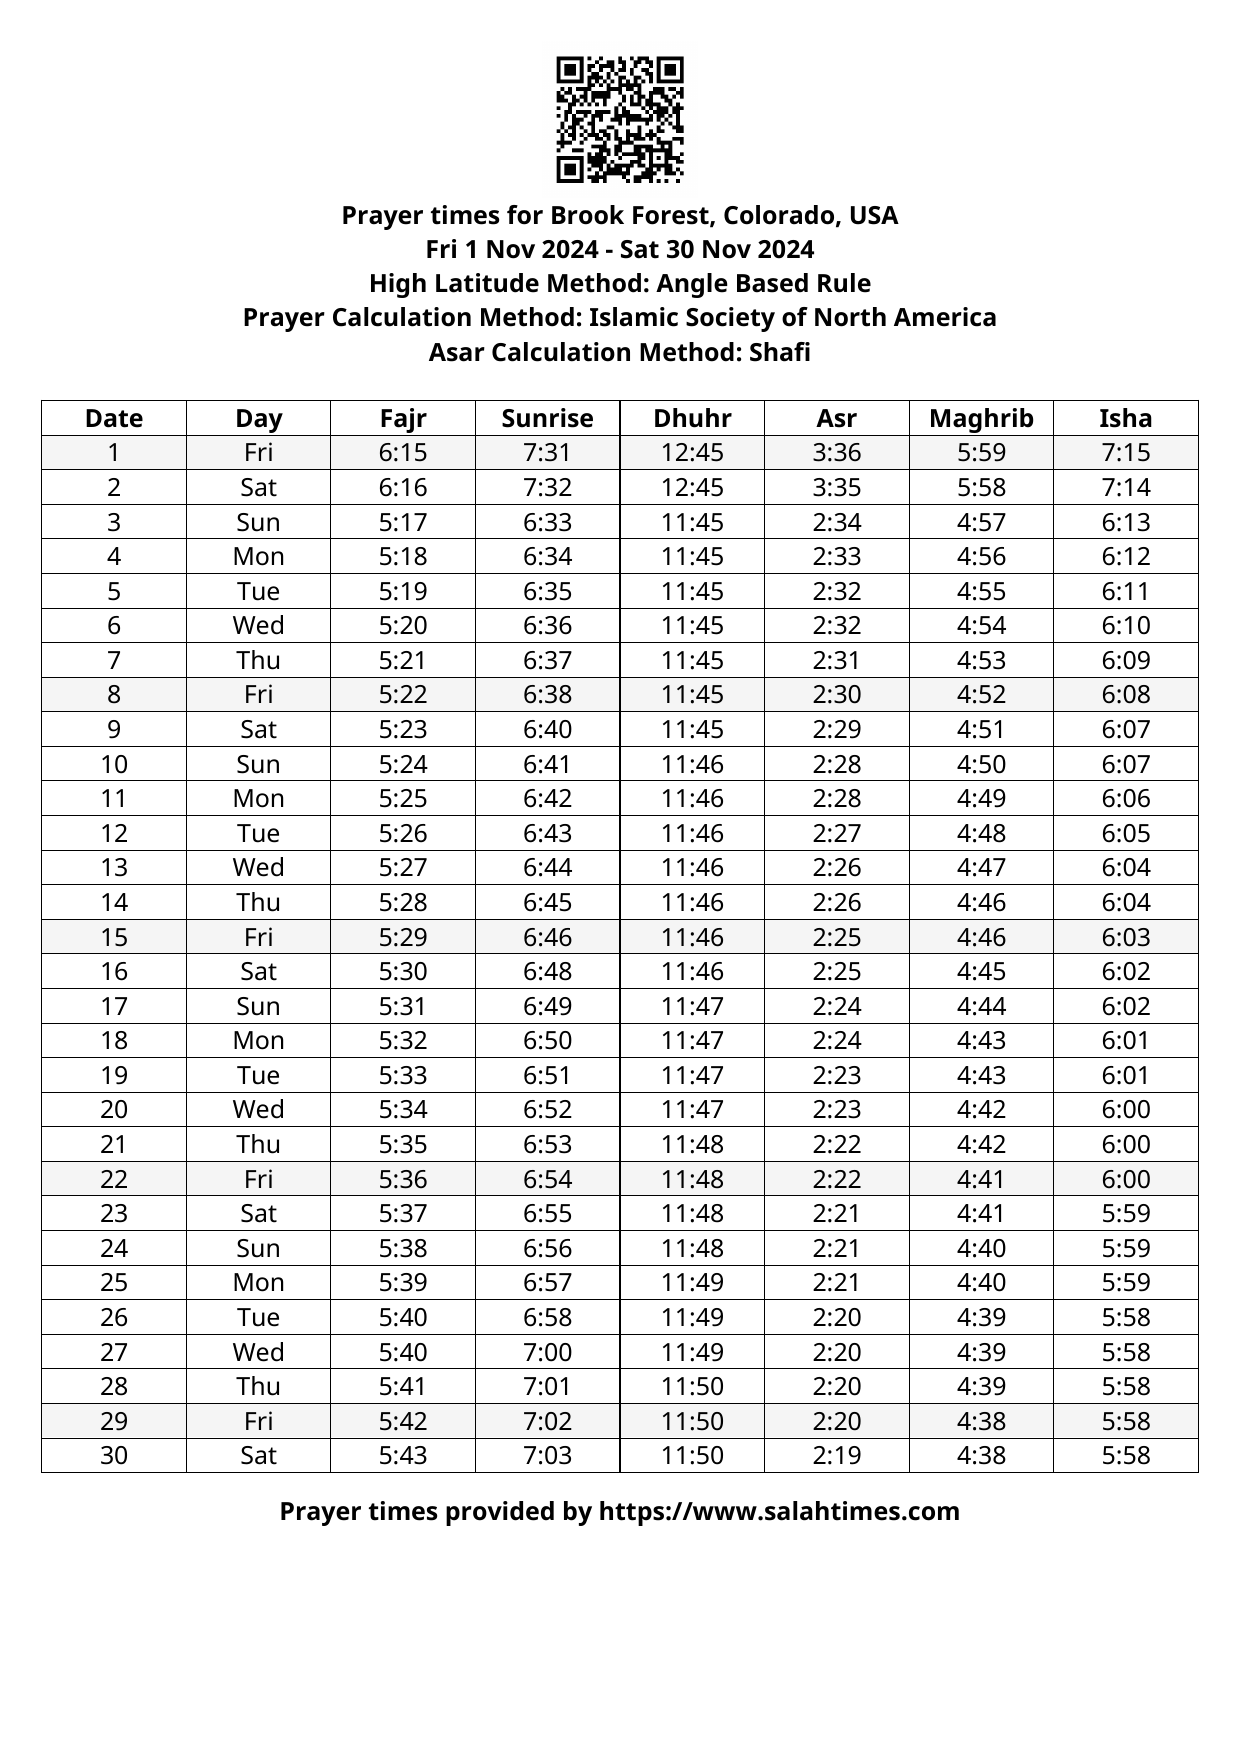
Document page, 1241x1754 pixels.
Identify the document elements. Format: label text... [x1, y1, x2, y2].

table_cell Thu [187, 643, 330, 677]
table_cell Sun [187, 747, 330, 780]
table_cell 4:41 [910, 1162, 1053, 1195]
table_cell 5:41 [331, 1369, 475, 1403]
table_cell 2:21 [765, 1196, 909, 1230]
table_cell 2:29 [765, 712, 909, 746]
table_cell 2:24 [765, 1024, 909, 1057]
table_cell 8 [42, 678, 186, 711]
table_cell 4:40 [910, 1231, 1053, 1264]
table_cell 6:04 [1054, 885, 1198, 919]
table_cell 7:15 [1054, 436, 1198, 469]
table_cell 7:01 [476, 1369, 619, 1403]
picture [542, 41, 699, 198]
table_cell 5:29 [331, 920, 475, 953]
table_cell 25 [42, 1266, 186, 1299]
table_cell 4:38 [910, 1404, 1053, 1437]
table_cell 5:58 [910, 470, 1053, 504]
table_cell 11:46 [621, 954, 764, 988]
table_cell Fri [187, 678, 330, 711]
table_cell 6:43 [476, 816, 619, 849]
table_cell 6:58 [476, 1300, 619, 1334]
table_cell 11:47 [621, 1058, 764, 1092]
table_cell 6:05 [1054, 816, 1198, 849]
table_cell 11:45 [621, 609, 764, 642]
table_cell 2:23 [765, 1093, 909, 1126]
table_cell 4:48 [910, 816, 1053, 849]
table_cell 6:57 [476, 1266, 619, 1299]
table_cell 6:12 [1054, 539, 1198, 573]
table_cell 2:30 [765, 678, 909, 711]
table_cell 2:20 [765, 1300, 909, 1334]
table_cell 4:43 [910, 1058, 1053, 1092]
table_header Date [42, 401, 186, 434]
table_cell Sat [187, 470, 330, 504]
table_cell Mon [187, 539, 330, 573]
table_cell 11:46 [621, 816, 764, 849]
table_cell Fri [187, 1162, 330, 1195]
table_cell 29 [42, 1404, 186, 1437]
table_cell 5:24 [331, 747, 475, 780]
table_cell 5:36 [331, 1162, 475, 1195]
table_cell 5:32 [331, 1024, 475, 1057]
table_cell 7:32 [476, 470, 619, 504]
table_cell 2:23 [765, 1058, 909, 1092]
table_cell Sat [187, 1439, 330, 1472]
table_cell 2:20 [765, 1335, 909, 1368]
table_cell 11:48 [621, 1231, 764, 1264]
table_cell 4:43 [910, 1024, 1053, 1057]
table_cell 6:02 [1054, 989, 1198, 1022]
table_cell Wed [187, 1335, 330, 1368]
table_cell 6:02 [1054, 954, 1198, 988]
table_cell 5:58 [1054, 1300, 1198, 1334]
table_cell 11:49 [621, 1266, 764, 1299]
table_cell 11:50 [621, 1439, 764, 1472]
table_cell 2:22 [765, 1127, 909, 1161]
table_cell 6:34 [476, 539, 619, 573]
table_cell 5:20 [331, 609, 475, 642]
text Prayer Calculation Method: Islamic Society of North America [42, 300, 1198, 334]
table_cell 4:47 [910, 851, 1053, 884]
table_cell 6:51 [476, 1058, 619, 1092]
text Fri 1 Nov 2024 - Sat 30 Nov 2024 [42, 232, 1198, 266]
table_cell 11:45 [621, 539, 764, 573]
table_cell 11:49 [621, 1300, 764, 1334]
table_cell 11:46 [621, 851, 764, 884]
table_header Day [187, 401, 330, 434]
table_cell 7 [42, 643, 186, 677]
table_cell Wed [187, 609, 330, 642]
table_cell 13 [42, 851, 186, 884]
table_cell 5:38 [331, 1231, 475, 1264]
table_cell Thu [187, 885, 330, 919]
table_cell 5:30 [331, 954, 475, 988]
table_cell 7:00 [476, 1335, 619, 1368]
table_cell 6:06 [1054, 781, 1198, 815]
table_cell 6:15 [331, 436, 475, 469]
table_cell 5:59 [1054, 1196, 1198, 1230]
table_cell 9 [42, 712, 186, 746]
table_cell 2:22 [765, 1162, 909, 1195]
table_cell 7:31 [476, 436, 619, 469]
table_header Asr [765, 401, 909, 434]
table_cell 5:39 [331, 1266, 475, 1299]
table_header Sunrise [476, 401, 619, 434]
table_cell 14 [42, 885, 186, 919]
table_cell 4:39 [910, 1335, 1053, 1368]
table_cell 4:56 [910, 539, 1053, 573]
table_cell 11:47 [621, 1024, 764, 1057]
table_cell 11:46 [621, 920, 764, 953]
table_cell 2:28 [765, 747, 909, 780]
table_cell 2:33 [765, 539, 909, 573]
table_cell 2:20 [765, 1404, 909, 1437]
table_cell 6:50 [476, 1024, 619, 1057]
table_cell 21 [42, 1127, 186, 1161]
table_cell 11:48 [621, 1127, 764, 1161]
table_cell 4:50 [910, 747, 1053, 780]
table_cell 30 [42, 1439, 186, 1472]
table_cell 26 [42, 1300, 186, 1334]
table_cell Tue [187, 574, 330, 607]
table_cell 5:34 [331, 1093, 475, 1126]
table_cell 7:14 [1054, 470, 1198, 504]
table_cell 4 [42, 539, 186, 573]
table_cell 5:43 [331, 1439, 475, 1472]
table_cell 11:47 [621, 1093, 764, 1126]
table_cell Tue [187, 1300, 330, 1334]
table_cell 6:36 [476, 609, 619, 642]
table_cell 5:58 [1054, 1369, 1198, 1403]
table_cell 6:42 [476, 781, 619, 815]
table_cell 5:26 [331, 816, 475, 849]
table_cell 11:45 [621, 712, 764, 746]
table_cell 16 [42, 954, 186, 988]
table_cell 5:58 [1054, 1335, 1198, 1368]
table_cell 4:38 [910, 1439, 1053, 1472]
table_cell 5:37 [331, 1196, 475, 1230]
table_cell 5:21 [331, 643, 475, 677]
table_cell 5:23 [331, 712, 475, 746]
table_cell 2:31 [765, 643, 909, 677]
text Prayer times for Brook Forest, Colorado, USA [42, 198, 1198, 232]
table_cell Sat [187, 1196, 330, 1230]
table_cell 6:04 [1054, 851, 1198, 884]
table_cell Wed [187, 1093, 330, 1126]
table_header Maghrib [910, 401, 1053, 434]
table_cell 2:21 [765, 1231, 909, 1264]
table_cell 5:40 [331, 1300, 475, 1334]
table_header Fajr [331, 401, 475, 434]
table_cell 6:54 [476, 1162, 619, 1195]
text Prayer times provided by https://www.salahtimes.com [42, 1494, 1198, 1528]
table_cell 6:00 [1054, 1162, 1198, 1195]
table_cell Fri [187, 920, 330, 953]
table_cell 7:03 [476, 1439, 619, 1472]
table_cell 6:46 [476, 920, 619, 953]
table_cell 6:53 [476, 1127, 619, 1161]
table_cell 2:25 [765, 954, 909, 988]
table_cell Fri [187, 436, 330, 469]
table_cell 12:45 [621, 470, 764, 504]
table_cell 4:42 [910, 1127, 1053, 1161]
table_cell 6:07 [1054, 747, 1198, 780]
table_cell 6:11 [1054, 574, 1198, 607]
table_cell 2:21 [765, 1266, 909, 1299]
table_cell Mon [187, 781, 330, 815]
table_cell Sun [187, 505, 330, 538]
table_cell 6:55 [476, 1196, 619, 1230]
table_cell 5:22 [331, 678, 475, 711]
table_cell 5:59 [1054, 1266, 1198, 1299]
table_cell 11:48 [621, 1162, 764, 1195]
table_cell 5:27 [331, 851, 475, 884]
table_header Isha [1054, 401, 1198, 434]
table_cell 20 [42, 1093, 186, 1126]
table_cell 4:57 [910, 505, 1053, 538]
table_cell 2:25 [765, 920, 909, 953]
table_cell 6:08 [1054, 678, 1198, 711]
table_cell Thu [187, 1369, 330, 1403]
table_cell Sat [187, 954, 330, 988]
table_cell 6:01 [1054, 1058, 1198, 1092]
table_cell 6:44 [476, 851, 619, 884]
table_cell 2:34 [765, 505, 909, 538]
table_cell 4:39 [910, 1369, 1053, 1403]
table_cell 5:58 [1054, 1439, 1198, 1472]
table_cell 2:28 [765, 781, 909, 815]
table_cell 4:44 [910, 989, 1053, 1022]
table_cell 2:24 [765, 989, 909, 1022]
table_cell 4:39 [910, 1300, 1053, 1334]
table_cell 6:38 [476, 678, 619, 711]
table_cell 11:45 [621, 505, 764, 538]
text High Latitude Method: Angle Based Rule [42, 266, 1198, 300]
table_cell 4:51 [910, 712, 1053, 746]
table_cell 6:13 [1054, 505, 1198, 538]
table_cell Mon [187, 1024, 330, 1057]
table_cell 5:31 [331, 989, 475, 1022]
table_cell 11:47 [621, 989, 764, 1022]
table_cell 4:46 [910, 885, 1053, 919]
table_cell 6:37 [476, 643, 619, 677]
table_cell 6:40 [476, 712, 619, 746]
table_cell 10 [42, 747, 186, 780]
table_header Dhuhr [621, 401, 764, 434]
table_cell 6:10 [1054, 609, 1198, 642]
table_cell Mon [187, 1266, 330, 1299]
table_cell 4:54 [910, 609, 1053, 642]
table_cell 6:03 [1054, 920, 1198, 953]
table_cell 5:40 [331, 1335, 475, 1368]
table_cell 5 [42, 574, 186, 607]
table_cell 5:25 [331, 781, 475, 815]
table_cell 11:46 [621, 781, 764, 815]
table_cell Tue [187, 1058, 330, 1092]
table_cell 24 [42, 1231, 186, 1264]
table_cell 2:26 [765, 885, 909, 919]
table_cell 5:35 [331, 1127, 475, 1161]
table_cell 15 [42, 920, 186, 953]
table_cell 4:40 [910, 1266, 1053, 1299]
table_cell 5:42 [331, 1404, 475, 1437]
table_cell Sat [187, 712, 330, 746]
table_cell 6:49 [476, 989, 619, 1022]
table_cell 2:20 [765, 1369, 909, 1403]
table_cell 11:46 [621, 747, 764, 780]
table_cell 6:48 [476, 954, 619, 988]
table_cell Thu [187, 1127, 330, 1161]
table_cell 2:26 [765, 851, 909, 884]
table_cell 11:46 [621, 885, 764, 919]
table_cell 5:33 [331, 1058, 475, 1092]
table_cell 6:00 [1054, 1093, 1198, 1126]
table_cell 4:52 [910, 678, 1053, 711]
table_cell 4:45 [910, 954, 1053, 988]
table_cell 3 [42, 505, 186, 538]
table_cell 5:59 [1054, 1231, 1198, 1264]
table_cell 6:56 [476, 1231, 619, 1264]
table_cell 27 [42, 1335, 186, 1368]
table_cell 11:45 [621, 678, 764, 711]
table_cell Tue [187, 816, 330, 849]
table_cell 11:50 [621, 1369, 764, 1403]
table_cell 5:58 [1054, 1404, 1198, 1437]
table_cell 4:41 [910, 1196, 1053, 1230]
table_cell 11:50 [621, 1404, 764, 1437]
table_cell 4:49 [910, 781, 1053, 815]
table_cell 6 [42, 609, 186, 642]
table_cell Sun [187, 989, 330, 1022]
table_cell 4:42 [910, 1093, 1053, 1126]
table_cell 19 [42, 1058, 186, 1092]
table_cell 12:45 [621, 436, 764, 469]
table_cell 5:19 [331, 574, 475, 607]
table_cell 6:07 [1054, 712, 1198, 746]
table_cell 6:41 [476, 747, 619, 780]
table_cell 11:45 [621, 574, 764, 607]
table_cell 6:52 [476, 1093, 619, 1126]
table_cell 12 [42, 816, 186, 849]
table_cell 4:46 [910, 920, 1053, 953]
table_cell 4:55 [910, 574, 1053, 607]
table_cell 6:09 [1054, 643, 1198, 677]
table_cell 2:19 [765, 1439, 909, 1472]
table_cell 2:27 [765, 816, 909, 849]
table_cell 5:59 [910, 436, 1053, 469]
table_cell 6:16 [331, 470, 475, 504]
table_cell 2 [42, 470, 186, 504]
table_cell 3:35 [765, 470, 909, 504]
table_cell 23 [42, 1196, 186, 1230]
table_cell Sun [187, 1231, 330, 1264]
table_cell 6:00 [1054, 1127, 1198, 1161]
table_cell 3:36 [765, 436, 909, 469]
table_cell 2:32 [765, 574, 909, 607]
table_cell 28 [42, 1369, 186, 1403]
table_cell 11:45 [621, 643, 764, 677]
table_cell Fri [187, 1404, 330, 1437]
table_cell 6:35 [476, 574, 619, 607]
table_cell 6:01 [1054, 1024, 1198, 1057]
table_cell 6:45 [476, 885, 619, 919]
table_cell 18 [42, 1024, 186, 1057]
text Asar Calculation Method: Shafi [42, 334, 1198, 368]
table_cell 7:02 [476, 1404, 619, 1437]
table_cell 4:53 [910, 643, 1053, 677]
table_cell 5:17 [331, 505, 475, 538]
table_cell 11:49 [621, 1335, 764, 1368]
table_cell Wed [187, 851, 330, 884]
table_cell 6:33 [476, 505, 619, 538]
table_cell 5:28 [331, 885, 475, 919]
table_cell 1 [42, 436, 186, 469]
table_cell 5:18 [331, 539, 475, 573]
table_cell 2:32 [765, 609, 909, 642]
table_cell 11:48 [621, 1196, 764, 1230]
table_cell 11 [42, 781, 186, 815]
table_cell 17 [42, 989, 186, 1022]
table_cell 22 [42, 1162, 186, 1195]
